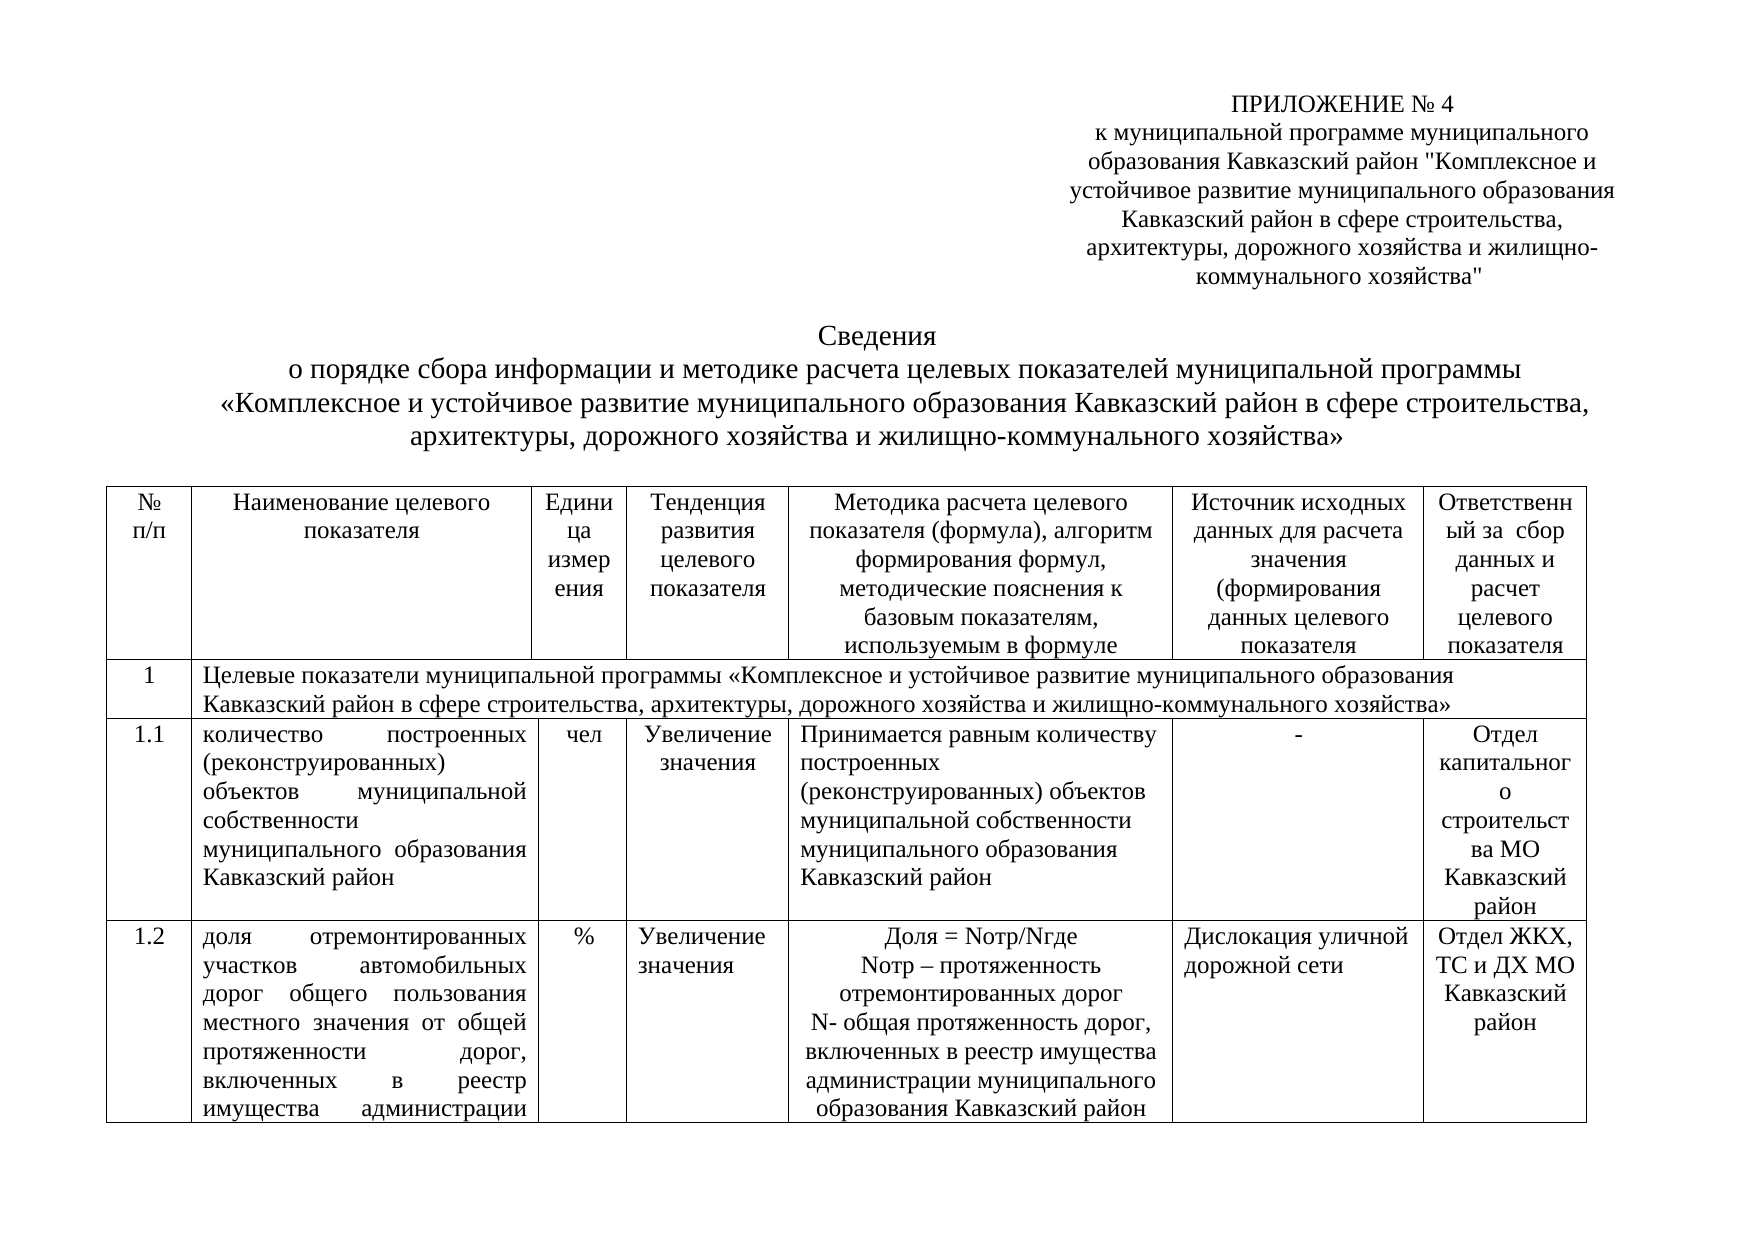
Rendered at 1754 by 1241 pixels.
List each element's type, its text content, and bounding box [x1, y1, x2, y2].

table_cell 1.2 [107, 921, 191, 1122]
table_header Ответственный за сбор данных и расчет целевого показателя [1424, 487, 1586, 659]
table_header № п/п [107, 487, 191, 659]
table_cell Отдел капитального строительства МО Кавказский район [1424, 719, 1586, 920]
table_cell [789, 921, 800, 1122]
table_cell Принимается равным количеству построенных (реконструированных) объектов муниципальной собственности муниципального образования Кавказский район [789, 719, 1172, 920]
text ПРИЛОЖЕНИЕ № 4 к муниципальной программе муниципального образования Кавказский район "Комплексное и устойчивое развитие муниципального образования Кавказский район в сфере строительства, архитектуры, дорожного хозяйства и жилищно-коммунального хозяйства" [1048, 89, 1636, 318]
table_cell 1.1 [107, 719, 191, 920]
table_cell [1424, 921, 1586, 1122]
table_cell количество построенных (реконструированных) объектов муниципальной собственности муниципального образования Кавказский район [192, 719, 538, 920]
text Сведения [118, 318, 1636, 351]
table_header Источник исходных данных для расчета значения (формирования данных целевого показателя [1173, 487, 1423, 659]
table_cell % [539, 921, 626, 1122]
table_header Единица измерения [532, 487, 626, 659]
table_cell Целевые показатели муниципальной программы «Комплексное и устойчивое развитие муниципального образования Кавказский район в сфере строительства, архитектуры, дорожного хозяйства и жилищно-коммунального хозяйства» [192, 660, 1586, 718]
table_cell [192, 921, 538, 1122]
table_header Методика расчета целевого показателя (формула), алгоритм формирования формул, методические пояснения к базовым показателям, используемым в формуле [789, 487, 1172, 659]
table_header Тенденция развития целевого показателя [627, 487, 788, 659]
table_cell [1173, 921, 1423, 1122]
table_cell Увеличение значения [627, 921, 788, 1122]
table_cell 1 [107, 660, 191, 718]
table_cell чел [539, 719, 626, 920]
table_cell - [1173, 719, 1423, 920]
table_header Наименование целевого показателя [192, 487, 531, 659]
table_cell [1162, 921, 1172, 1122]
table_cell Увеличение значения [627, 719, 788, 920]
text «Комплексное и устойчивое развитие муниципального образования Кавказский район в сфере строительства, архитектуры, дорожного хозяйства и жилищно-коммунального хозяйства» [118, 385, 1636, 452]
text о порядке сбора информации и методике расчета целевых показателей муниципальной программы [118, 351, 1636, 385]
